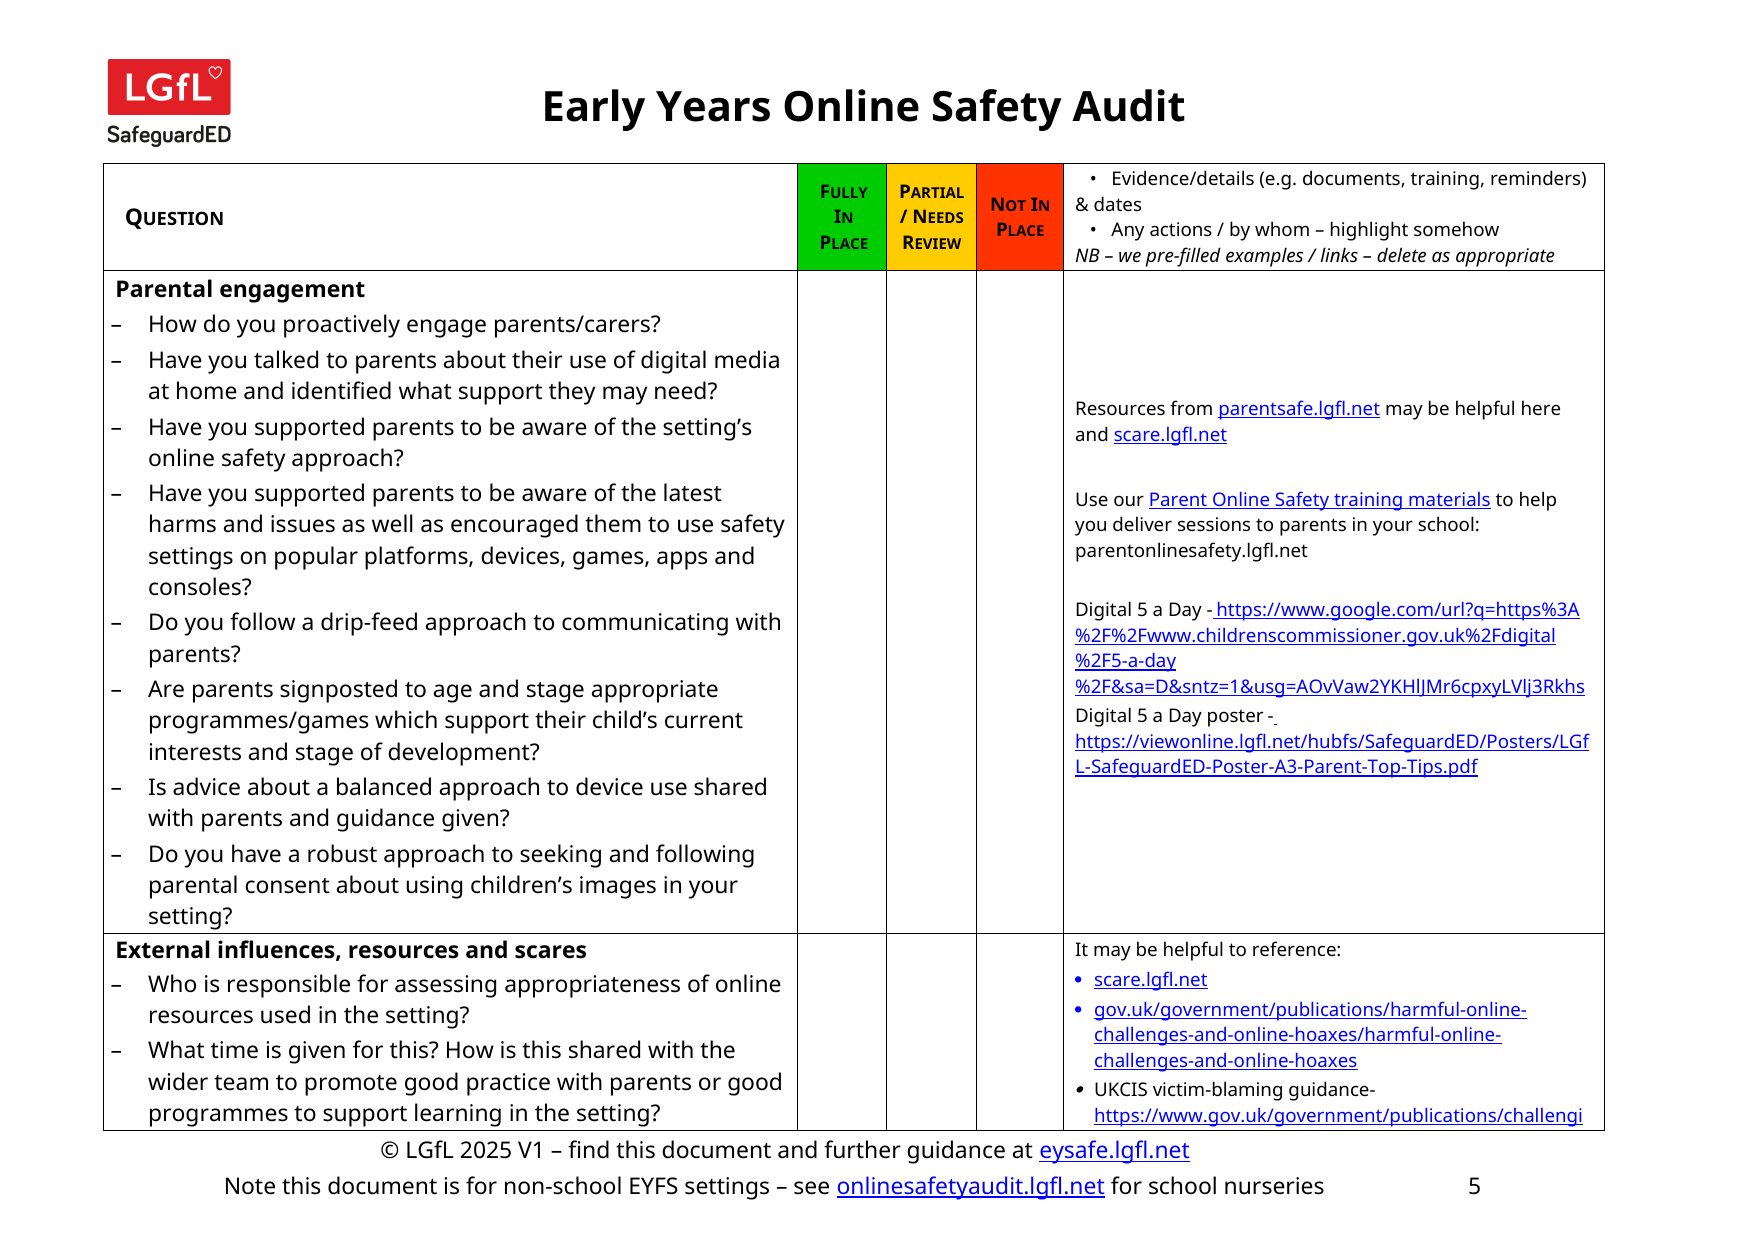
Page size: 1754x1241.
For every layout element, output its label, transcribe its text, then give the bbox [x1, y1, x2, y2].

table_header Question [104, 164, 797, 270]
table_cell [798, 934, 886, 1130]
table_cell [887, 934, 976, 1130]
table_cell [977, 934, 1063, 1130]
table_cell [798, 271, 886, 933]
table_cell [977, 271, 1063, 933]
table_header Partial/ Needs Review [887, 164, 976, 270]
table_header Not In Place [977, 164, 1063, 270]
table_header Fully In Place [798, 164, 886, 270]
table_cell Parental engagement How do you proactively engage parents/carers? Have you talked to parents about their use of digital media at home and identified what support they may need? Have you supported parents to be aware of the setting’s online safety approach? Have you supported parents to be aware of the latest harms and issues as well as encouraged them to use safety settings on popular platforms, devices, games, apps and consoles? Do you follow a drip-feed approach to communicating with parents? Are parents signposted to age and stage appropriate programmes/games which support their child’s current interests and stage of development? Is advice about a balanced approach to device use shared with parents and guidance given? Do you have a robust approach to seeking and following parental consent about using children’s images in your setting? [104, 271, 797, 933]
picture [107, 59, 231, 147]
table_header • Evidence/details (e.g. documents, training, reminders) & dates • Any actions / by whom – highlight somehow NB – we pre-filled examples / links – delete as appropriate [1064, 164, 1604, 270]
table_cell Resources from parentsafe.lgfl.net may be helpful here and scare.lgfl.net Use our Parent Online Safety training materials to help you deliver sessions to parents in your school: parentonlinesafety.lgfl.net Digital 5 a Day - https://www.google.com/url?q=https%3A%2F%2Fwww.childrenscommissioner.gov.uk%2Fdigital%2F5-a-day%2F&sa=D&sntz=1&usg=AOvVaw2YKHlJMr6cpxyLVlj3Rkhs Digital 5 a Day poster - https://viewonline.lgfl.net/hubfs/SafeguardED/Posters/LGfL-SafeguardED-Poster-A3-Parent-Top-Tips.pdf [1064, 271, 1604, 933]
table_cell [887, 271, 976, 933]
